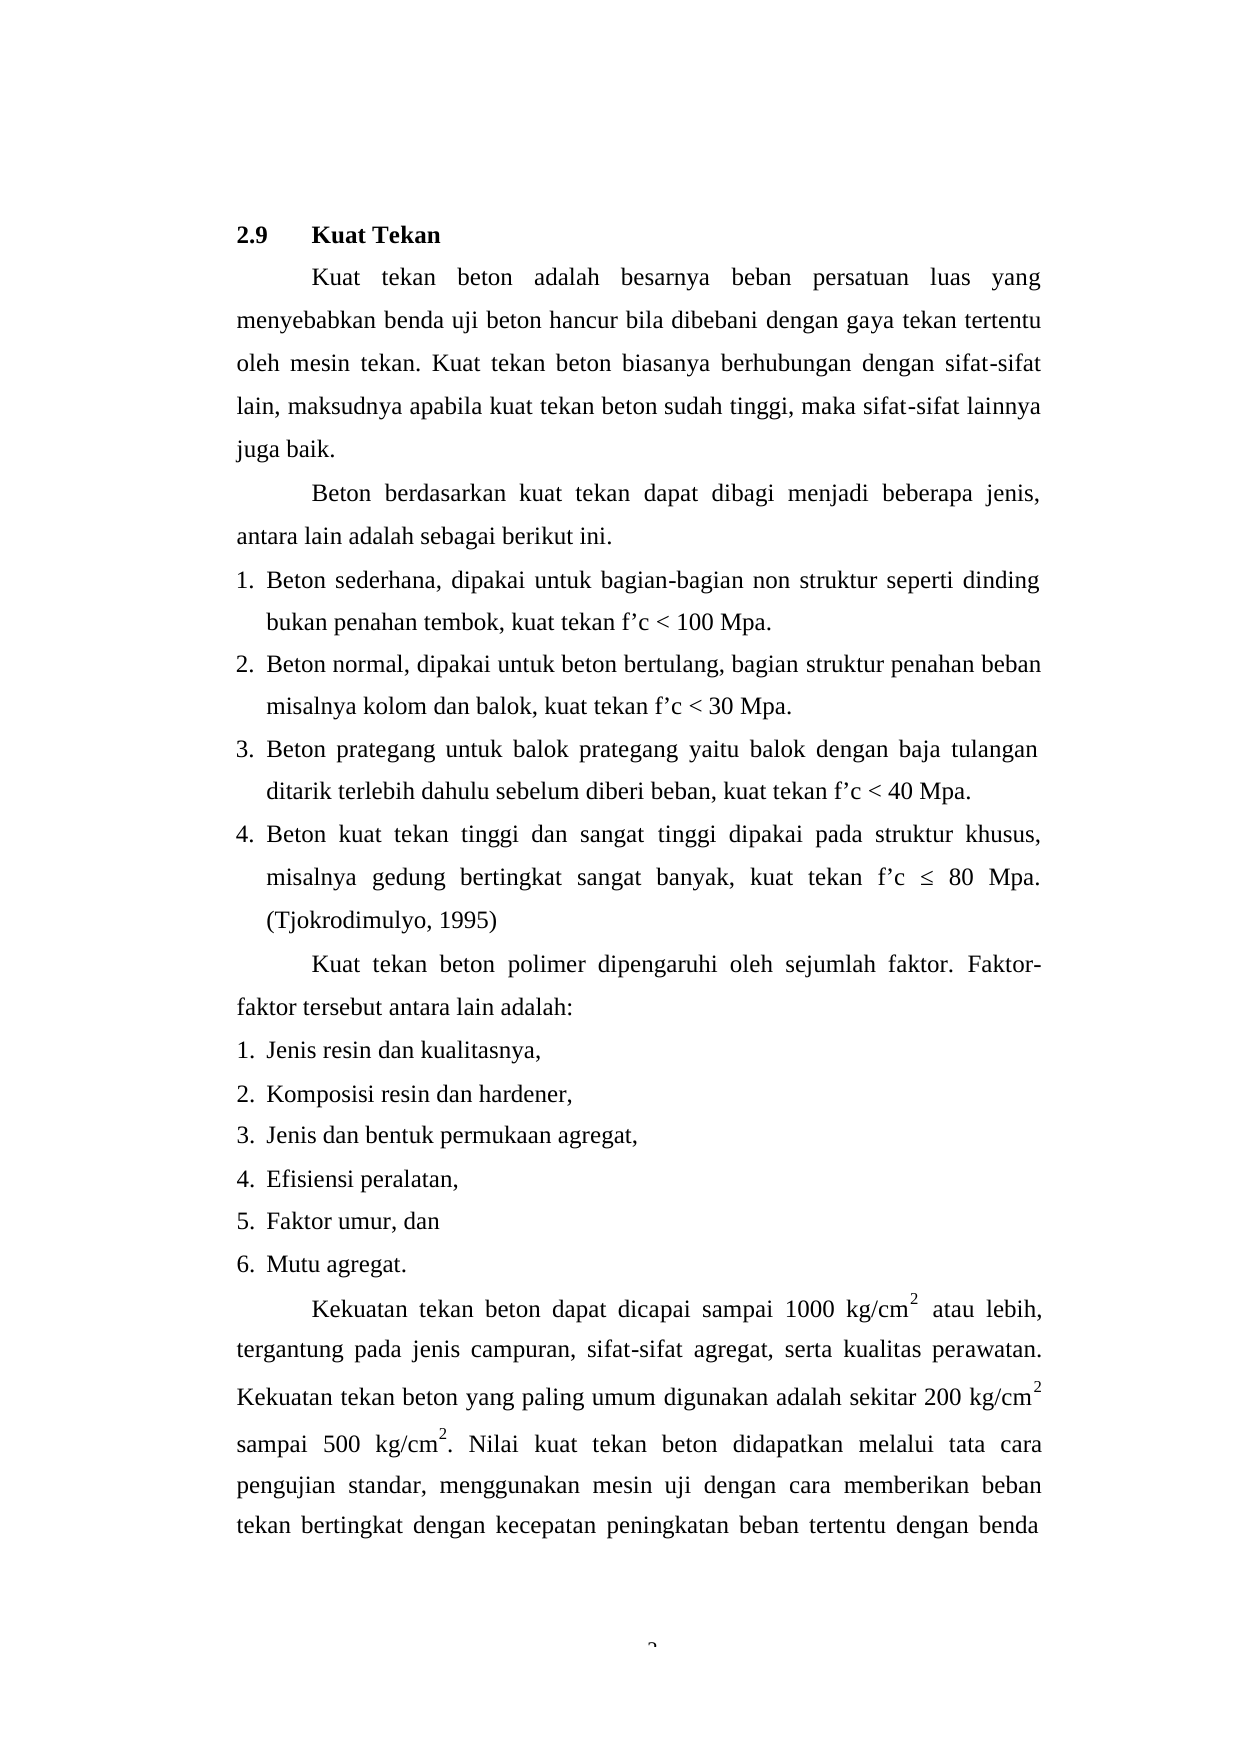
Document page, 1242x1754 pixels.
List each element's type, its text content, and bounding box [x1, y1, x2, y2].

text 4. Beton kuat tekan tinggi dan sangat tinggi dipakai pada struktur khusus, misalnya gedung bertingkat sangat banyak, kuat tekan f’c ≤ 80 Mpa. (Tjokrodimulyo, 1995) [236, 819, 1041, 934]
text 2.9 Kuat Tekan [236, 220, 1067, 249]
text misalnya kolom dan balok, kuat tekan f’c < 30 Mpa. [266, 691, 1067, 719]
text Beton berdasarkan kuat tekan dapat dibagi menjadi beberapa jenis, antara lain adalah sebagai berikut ini. [236, 478, 1041, 550]
text 1. Beton sederhana, dipakai untuk bagian-bagian non struktur seperti dinding [236, 565, 1067, 593]
text 4. Efisiensi peralatan, [236, 1164, 1067, 1193]
text 1. Jenis resin dan kualitasnya, [236, 1035, 1067, 1064]
text ditarik terlebih dahulu sebelum diberi beban, kuat tekan f’c < 40 Mpa. [266, 776, 1067, 805]
text 2. Beton normal, dipakai untuk beton bertulang, bagian struktur penahan beban [236, 649, 1067, 678]
text Kekuatan tekan beton dapat dicapai sampai 1000 kg/cm2 atau lebih, tergantung pada jenis campuran, sifat-sifat agregat, serta kualitas perawatan. Kekuatan tekan beton yang paling umum digunakan adalah sekitar 200 kg/cm2 sampai 500 kg/cm2. Nilai kuat tekan beton didapatkan melalui tata cara pengujian standar, menggunakan mesin uji dengan cara memberikan beban tekan bertingkat dengan kecepatan peningkatan beban tertentu dengan benda [236, 1288, 1042, 1539]
text bukan penahan tembok, kuat tekan f’c < 100 Mpa. [266, 607, 1067, 635]
text 2. Komposisi resin dan hardener, [236, 1079, 1067, 1107]
text Kuat tekan beton adalah besarnya beban persatuan luas yang menyebabkan benda uji beton hancur bila dibebani dengan gaya tekan tertentu oleh mesin tekan. Kuat tekan beton biasanya berhubungan dengan sifat-sifat lain, maksudnya apabila kuat tekan beton sudah tinggi, maka sifat-sifat lainnya juga baik. [236, 262, 1041, 463]
text 3. Beton prategang untuk balok prategang yaitu balok dengan baja tulangan [236, 734, 1067, 763]
text 5. Faktor umur, dan [236, 1206, 1067, 1234]
text 6. Mutu agregat. [236, 1249, 1067, 1278]
text Kuat tekan beton polimer dipengaruhi oleh sejumlah faktor. Faktor- faktor tersebut antara lain adalah: [236, 949, 1041, 1021]
text 3. Jenis dan bentuk permukaan agregat, [236, 1121, 1067, 1149]
